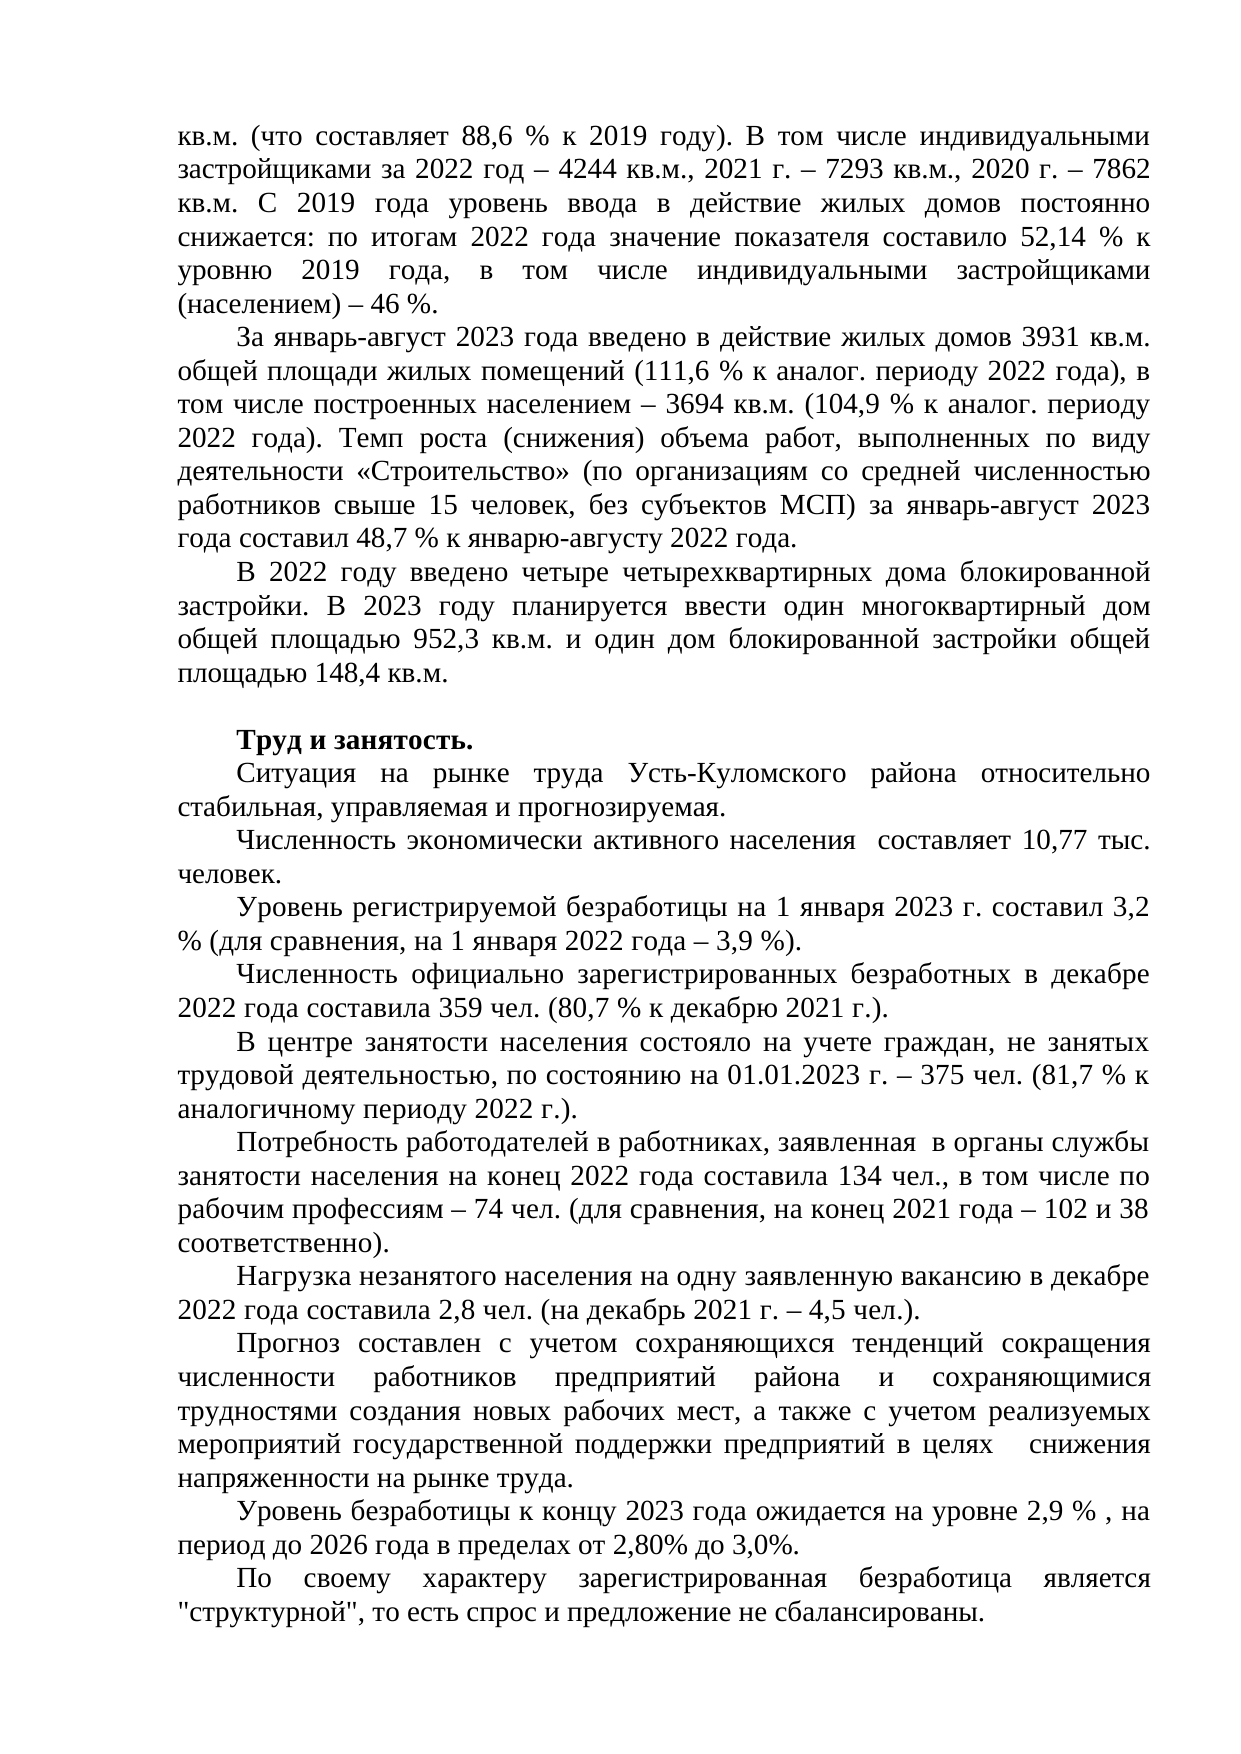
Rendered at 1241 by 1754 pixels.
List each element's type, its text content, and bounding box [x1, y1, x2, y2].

text Прогноз составлен с учетом сохраняющихся тенденций сокращения численности работников предприятий района и сохраняющимися трудностями создания новых рабочих мест, а также с учетом реализуемых мероприятий государственной поддержки предприятий в целях снижения напряженности на рынке труда. [177, 1326, 1152, 1493]
text Уровень регистрируемой безработицы на 1 января 2023 г. составил 3,2 % (для сравнения, на 1 января 2022 года – 3,9 %). [177, 889, 1152, 957]
text Уровень безработицы к концу 2023 года ожидается на уровне 2,9 % , на период до 2026 года в пределах от 2,80% до 3,0%. [177, 1493, 1152, 1560]
text Численность официально зарегистрированных безработных в декабре 2022 года составила 359 чел. (80,7 % к декабрю 2021 г.). [177, 957, 1152, 1024]
text Потребность работодателей в работниках, заявленная в органы службы занятости населения на конец 2022 года составила 134 чел., в том числе по рабочим профессиям – 74 чел. (для сравнения, на конец 2021 года – 102 и 38 соответственно). [177, 1124, 1152, 1258]
text В 2022 году введено четыре четырехквартирных дома блокированной застройки. В 2023 году планируется ввести один многоквартирный дом общей площадью 952,3 кв.м. и один дом блокированной застройки общей площадью 148,4 кв.м. [177, 554, 1152, 688]
text За январь-август 2023 года введено в действие жилых домов 3931 кв.м. общей площади жилых помещений (111,6 % к аналог. периоду 2022 года), в том числе построенных населением – 3694 кв.м. (104,9 % к аналог. периоду 2022 года). Темп роста (снижения) объема работ, выполненных по виду деятельности «Строительство» (по организациям со средней численностью работников свыше 15 человек, без субъектов МСП) за январь-август 2023 года составил 48,7 % к январю-августу 2022 года. [177, 319, 1152, 554]
text Нагрузка незанятого населения на одну заявленную вакансию в декабре 2022 года составила 2,8 чел. (на декабрь 2021 г. – 4,5 чел.). [177, 1258, 1152, 1326]
text По своему характеру зарегистрированная безработица является "структурной", то есть спрос и предложение не сбалансированы. [177, 1560, 1152, 1627]
text Труд и занятость. [177, 722, 1152, 755]
text Ситуация на рынке труда Усть-Куломского района относительно стабильная, управляемая и прогнозируемая. [177, 755, 1152, 822]
text Численность экономически активного населения составляет 10,77 тыс. человек. [177, 822, 1152, 889]
text В центре занятости населения состояло на учете граждан, не занятых трудовой деятельностью, по состоянию на 01.01.2023 г. – 375 чел. (81,7 % к аналогичному периоду 2022 г.). [177, 1024, 1152, 1124]
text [177, 118, 1152, 319]
